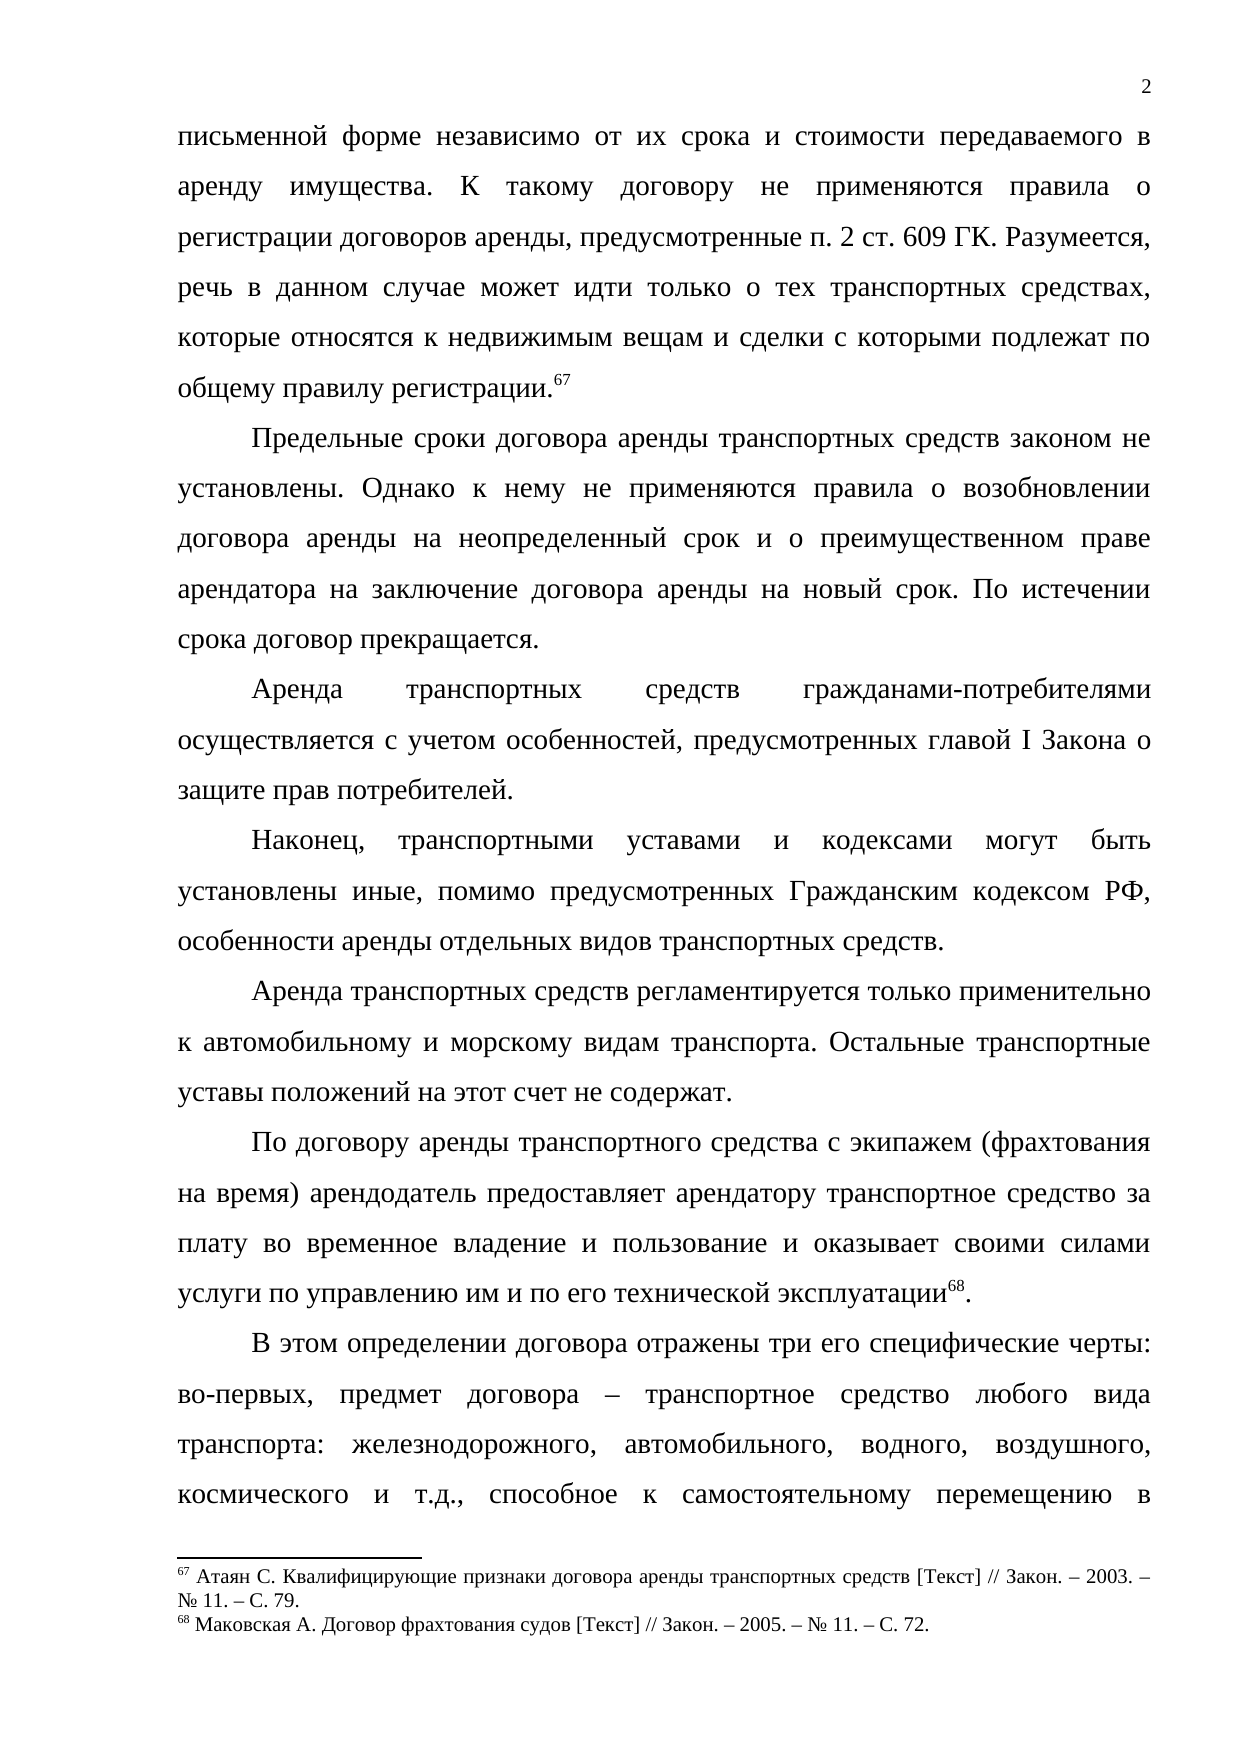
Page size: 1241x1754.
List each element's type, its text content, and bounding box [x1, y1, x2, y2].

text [177, 118, 1152, 403]
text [177, 1326, 1152, 1510]
text Предельные сроки договора аренды транспортных средств законом не установлены. Однако к нему не применяются правила о возобновлении договора аренды на неопределенный срок и о преимущественном праве арендатора на заключение договора аренды на новый срок. По истечении срока договор прекращается. [177, 420, 1152, 655]
text Аренда транспортных средств гражданами-потребителями осуществляется с учетом особенностей, предусмотренных главой I Закона о защите прав потребителей. [177, 672, 1152, 806]
text Аренда транспортных средств регламентируется только применительно к автомобильному и морскому видам транспорта. Остальные транспортные уставы положений на этот счет не содержат. [177, 973, 1152, 1108]
text Наконец, транспортными уставами и кодексами могут быть установлены иные, помимо предусмотренных Гражданским кодексом РФ, особенности аренды отдельных видов транспортных средств. [177, 822, 1152, 957]
text По договору аренды транспортного средства с экипажем (фрахтования на время) арендодатель предоставляет арендатору транспортное средство за плату во временное владение и пользование и оказывает своими силами услуги по управлению им и по его технической эксплуатации. [177, 1124, 1152, 1309]
